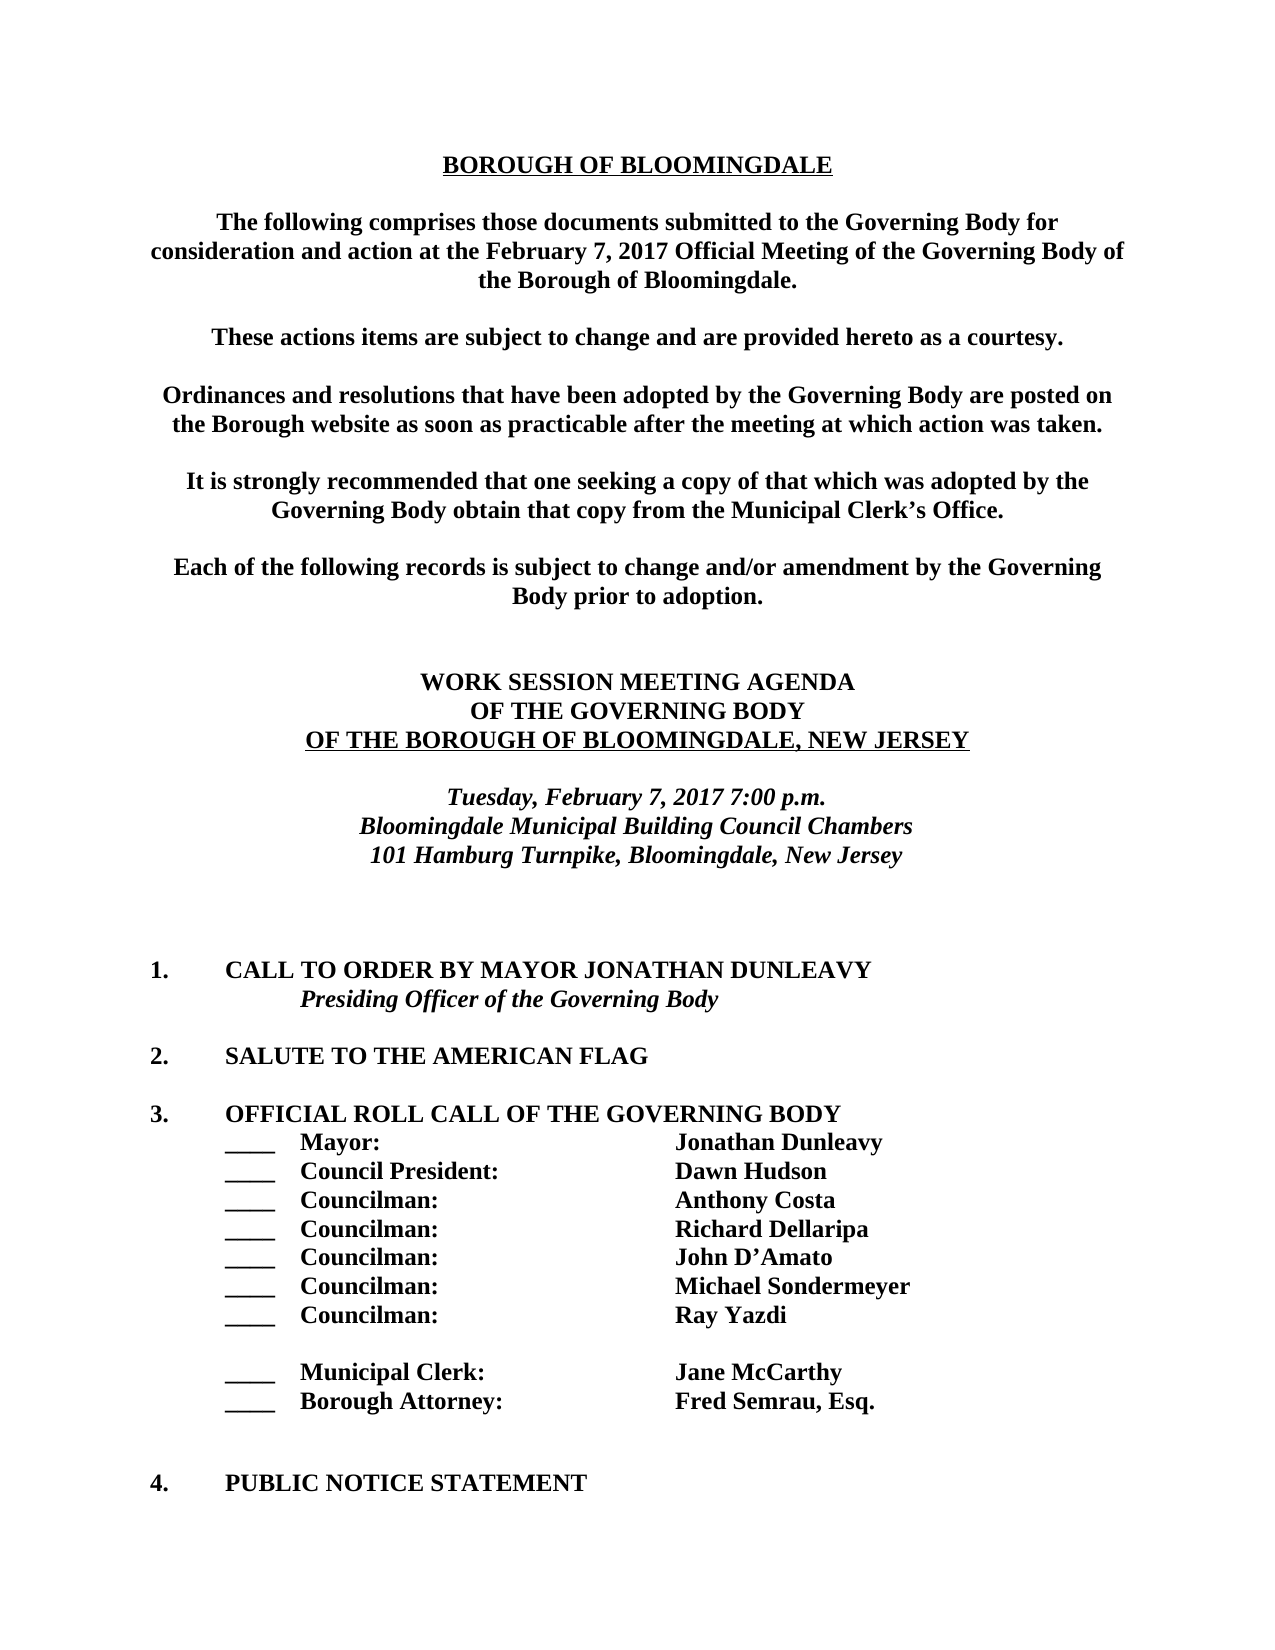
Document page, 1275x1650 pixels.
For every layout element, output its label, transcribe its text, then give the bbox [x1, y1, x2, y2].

text ____ Mayor: Jonathan Dunleavy [225, 1127, 1125, 1156]
list OFFICIAL ROLL CALL OF THE GOVERNING BODY [112, 1099, 1125, 1127]
list CALL TO ORDER BY MAYOR JONATHAN DUNLEAVY [112, 955, 1125, 984]
text ____ Councilman: John D’Amato [225, 1242, 1125, 1271]
text ____ Councilman: Anthony Costa [225, 1185, 1125, 1214]
text The following comprises those documents submitted to the Governing Body for consideration and action at the February 7, 2017 Official Meeting of the Governing Body of the Borough of Bloomingdale. [150, 207, 1125, 294]
text These actions items are subject to change and are provided hereto as a courtesy. [150, 322, 1125, 351]
text Bloomingdale Municipal Building Council Chambers [150, 811, 1125, 840]
text It is strongly recommended that one seeking a copy of that which was adopted by the Governing Body obtain that copy from the Municipal Clerk’s Office. [150, 466, 1125, 524]
text ____ Councilman: Richard Dellaripa [225, 1214, 1125, 1242]
text Presiding Officer of the Governing Body [300, 984, 1125, 1012]
text 101 Hamburg Turnpike, Bloomingdale, New Jersey [150, 840, 1125, 869]
text ____ Councilman: Michael Sondermeyer [225, 1271, 1125, 1300]
text Each of the following records is subject to change and/or amendment by the Governing Body prior to adoption. [150, 552, 1125, 610]
list SALUTE TO THE AMERICAN FLAG [112, 1041, 1125, 1070]
text Tuesday, February 7, 2017 7:00 p.m. [150, 782, 1125, 811]
text ____ Municipal Clerk: Jane McCarthy [225, 1357, 1125, 1386]
text Ordinances and resolutions that have been adopted by the Governing Body are posted on the Borough website as soon as practicable after the meeting at which action was taken. [150, 380, 1125, 437]
list PUBLIC NOTICE STATEMENT [112, 1468, 1125, 1497]
text ____ Councilman: Ray Yazdi [225, 1300, 1125, 1329]
text OF THE BOROUGH OF BLOOMINGDALE, NEW JERSEY [150, 725, 1125, 754]
text WORK SESSION MEETING AGENDA [150, 667, 1125, 696]
text ____ Council President: Dawn Hudson [225, 1156, 1125, 1185]
text ____ Borough Attorney: Fred Semrau, Esq. [225, 1386, 1125, 1415]
text BOROUGH OF BLOOMINGDALE [150, 150, 1125, 179]
text OF THE GOVERNING BODY [150, 696, 1125, 725]
